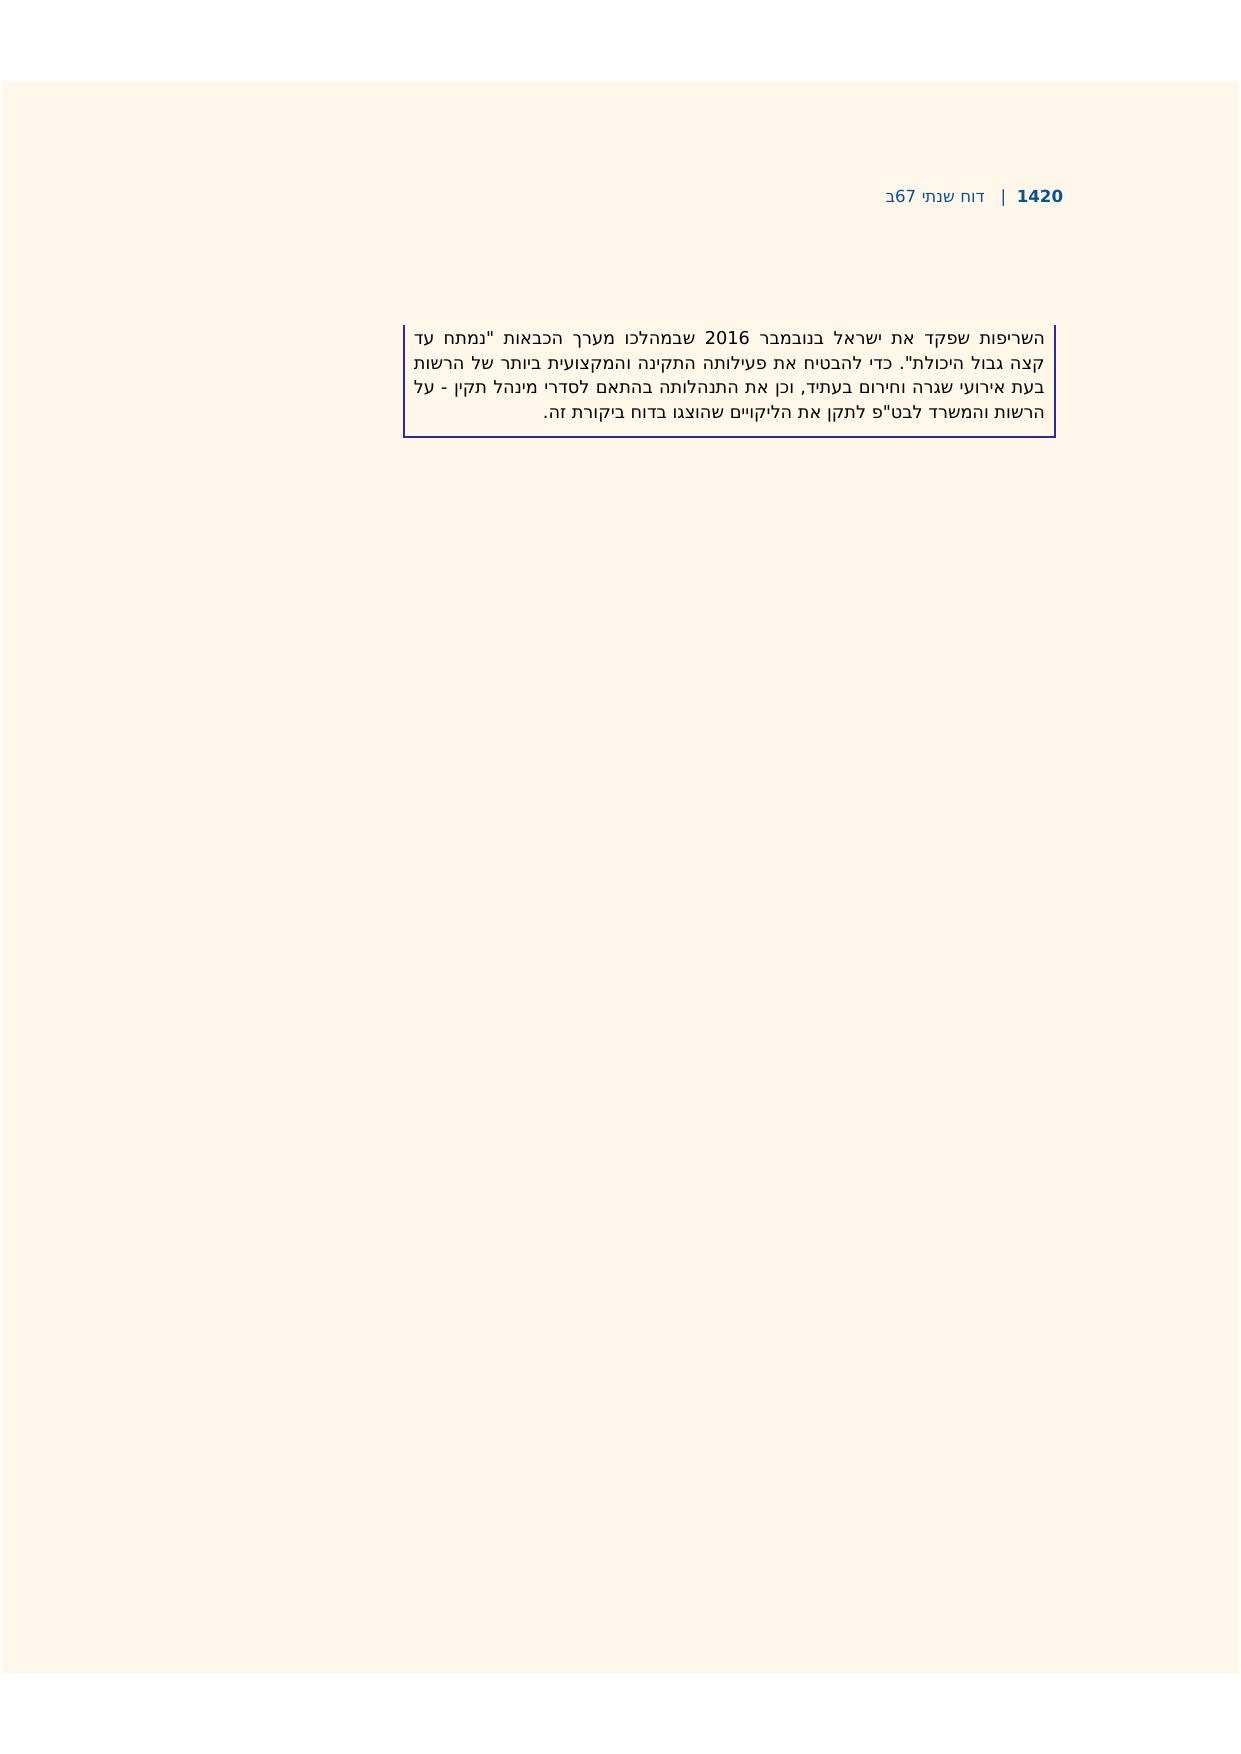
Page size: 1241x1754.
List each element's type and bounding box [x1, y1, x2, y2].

text [405, 325, 1054, 436]
